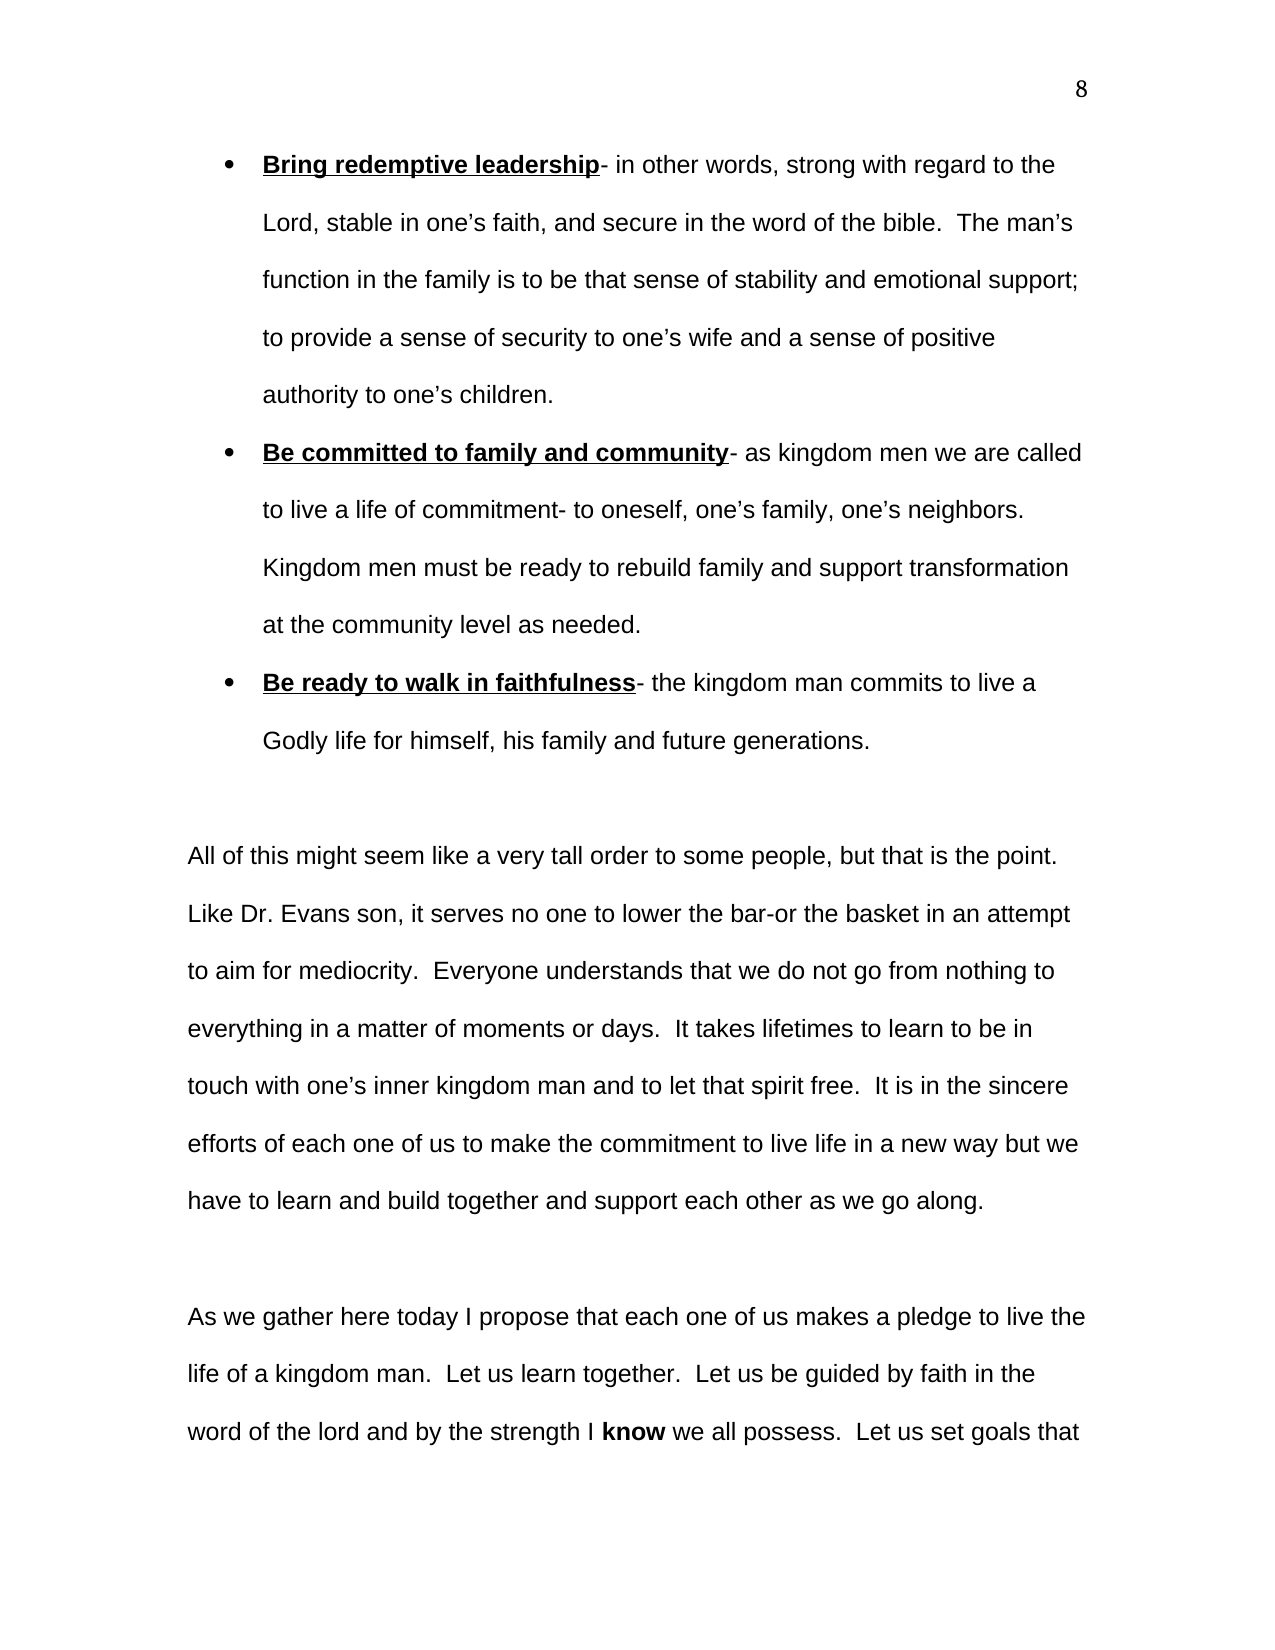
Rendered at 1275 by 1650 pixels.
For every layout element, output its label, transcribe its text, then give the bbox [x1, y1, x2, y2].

list Be committed to family and community- as kingdom men we are called to live a life of commitment- to oneself, one’s family, one’s neighbors. Kingdom men must be ready to rebuild family and support transformation at the community level as needed. [225, 438, 1087, 639]
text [187, 1302, 1087, 1445]
list Bring redemptive leadership- in other words, strong with regard to the Lord, stable in one’s faith, and secure in the word of the bible. The man’s function in the family is to be that sense of stability and emotional support; to provide a sense of security to one’s wife and a sense of positive authority to one’s children. [225, 150, 1087, 409]
list Be ready to walk in faithfulness- the kingdom man commits to live a Godly life for himself, his family and future generations. [225, 668, 1087, 754]
text All of this might seem like a very tall order to some people, but that is the point. Like Dr. Evans son, it serves no one to lower the bar-or the basket in an attempt to aim for mediocrity. Everyone understands that we do not go from nothing to everything in a matter of moments or days. It takes lifetimes to learn to be in touch with one’s inner kingdom man and to let that spirit free. It is in the sincere efforts of each one of us to make the commitment to live life in a new way but we have to learn and build together and support each other as we go along. [187, 841, 1087, 1215]
